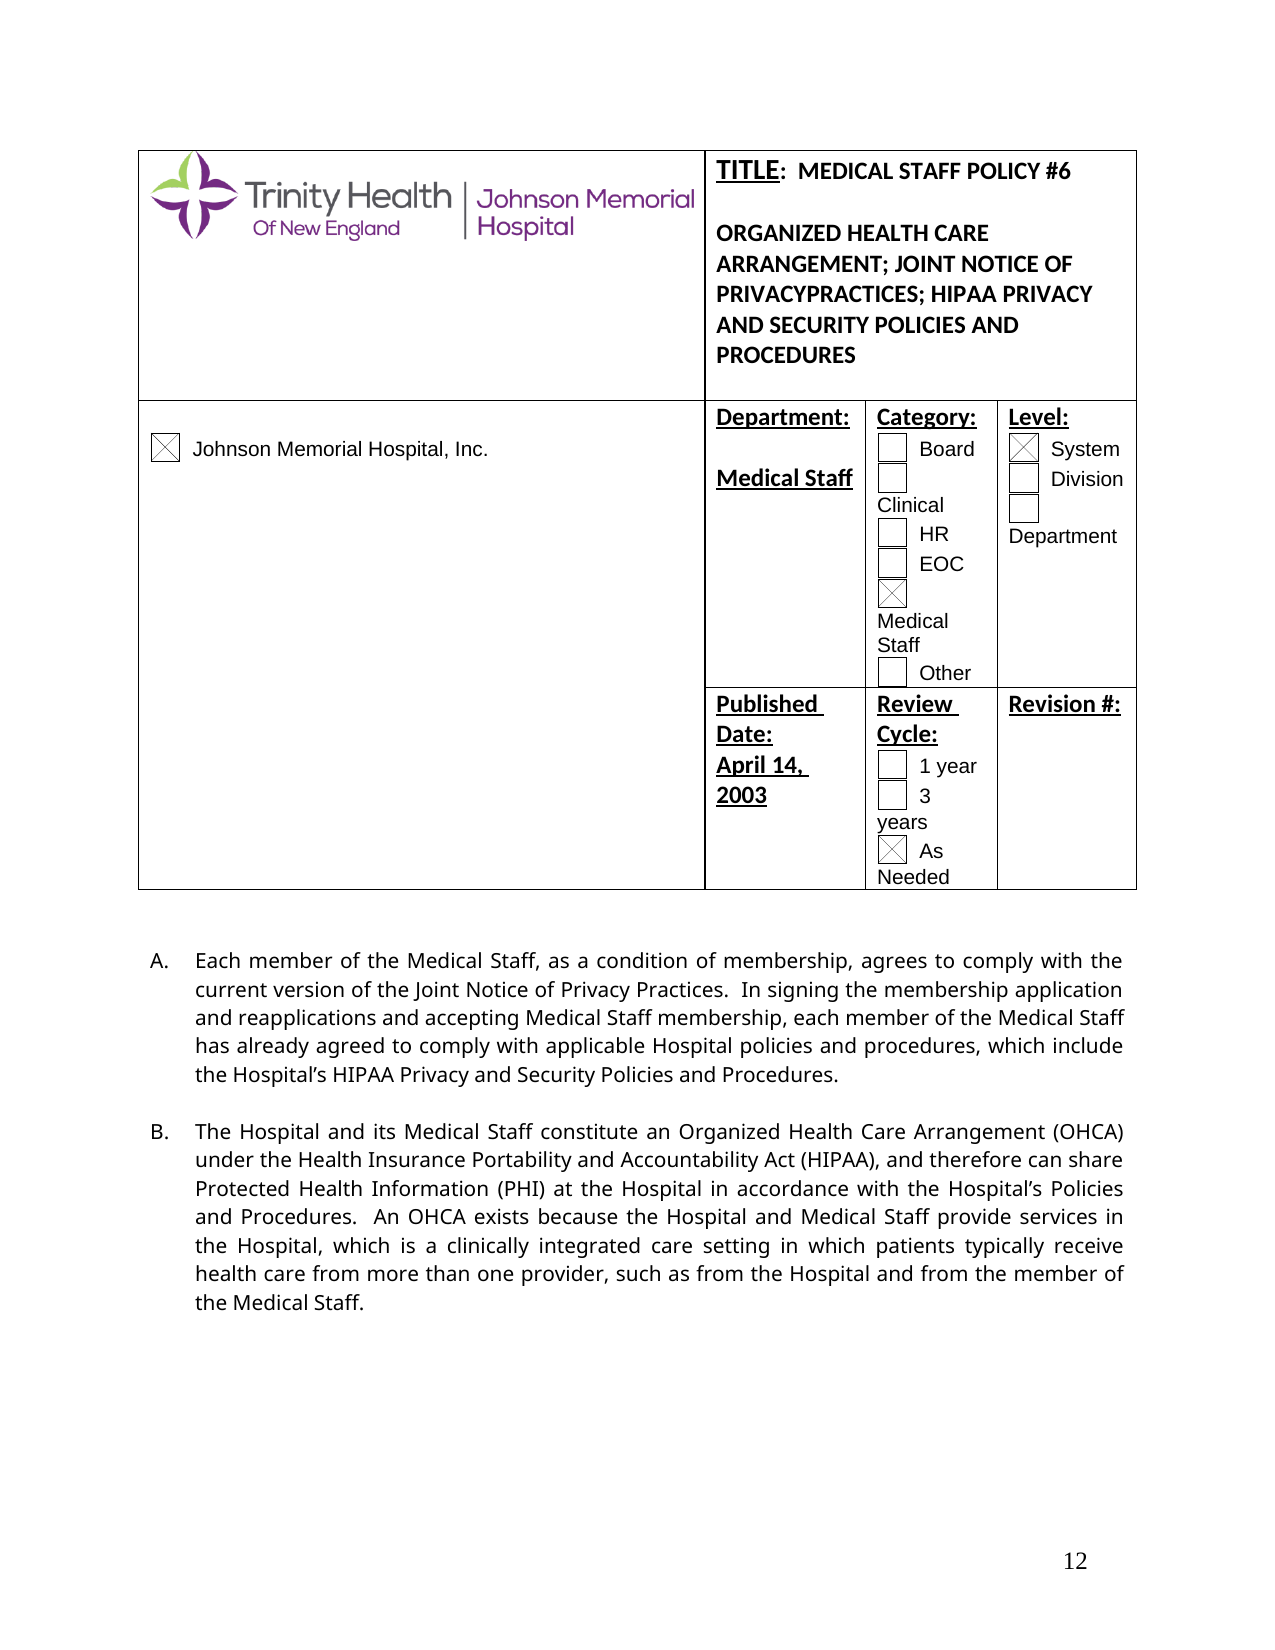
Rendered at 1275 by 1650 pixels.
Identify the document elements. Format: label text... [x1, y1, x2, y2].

picture [150, 151, 694, 241]
table_cell Department: Medical Staff [706, 401, 865, 687]
table_cell Revision #: [998, 688, 1136, 888]
text A. Each member of the Medical Staff, as a condition of membership, agrees to comply with the current version of the Joint Notice of Privacy Practices. In signing the membership application and reapplications and accepting Medical Staff membership, each member of the Medical Staff has already agreed to comply with applicable Hospital policies and procedures, which include the Hospital’s HIPAA Privacy and Security Policies and Procedures. [150, 946, 1125, 1088]
text B. The Hospital and its Medical Staff constitute an Organized Health Care Arrangement (OHCA) under the Health Insurance Portability and Accountability Act (HIPAA), and therefore can share Protected Health Information (PHI) at the Hospital in accordance with the Hospital’s Policies and Procedures. An OHCA exists because the Hospital and Medical Staff provide services in the Hospital, which is a clinically integrated care setting in which patients typically receive health care from more than one provider, such as from the Hospital and from the member of the Medical Staff. [150, 1117, 1125, 1316]
table_header [139, 151, 704, 400]
table_cell Level: System Division Department [998, 401, 1136, 687]
table_header TITLE: MEDICAL STAFF POLICY #6 ORGANIZED HEALTH CARE ARRANGEMENT; JOINT NOTICE OF PRIVACYPRACTICES; HIPAA PRIVACY AND SECURITY POLICIES AND PROCEDURES [706, 151, 1136, 400]
table_cell Category: Board Clinical HR EOC Medical Staff Other [866, 401, 997, 687]
table_cell Published Date: April 14, 2003 [706, 688, 865, 888]
table_cell Johnson Memorial Hospital, Inc. [139, 401, 704, 888]
table_cell Review Cycle: 1 year 3 years As Needed [866, 688, 997, 888]
